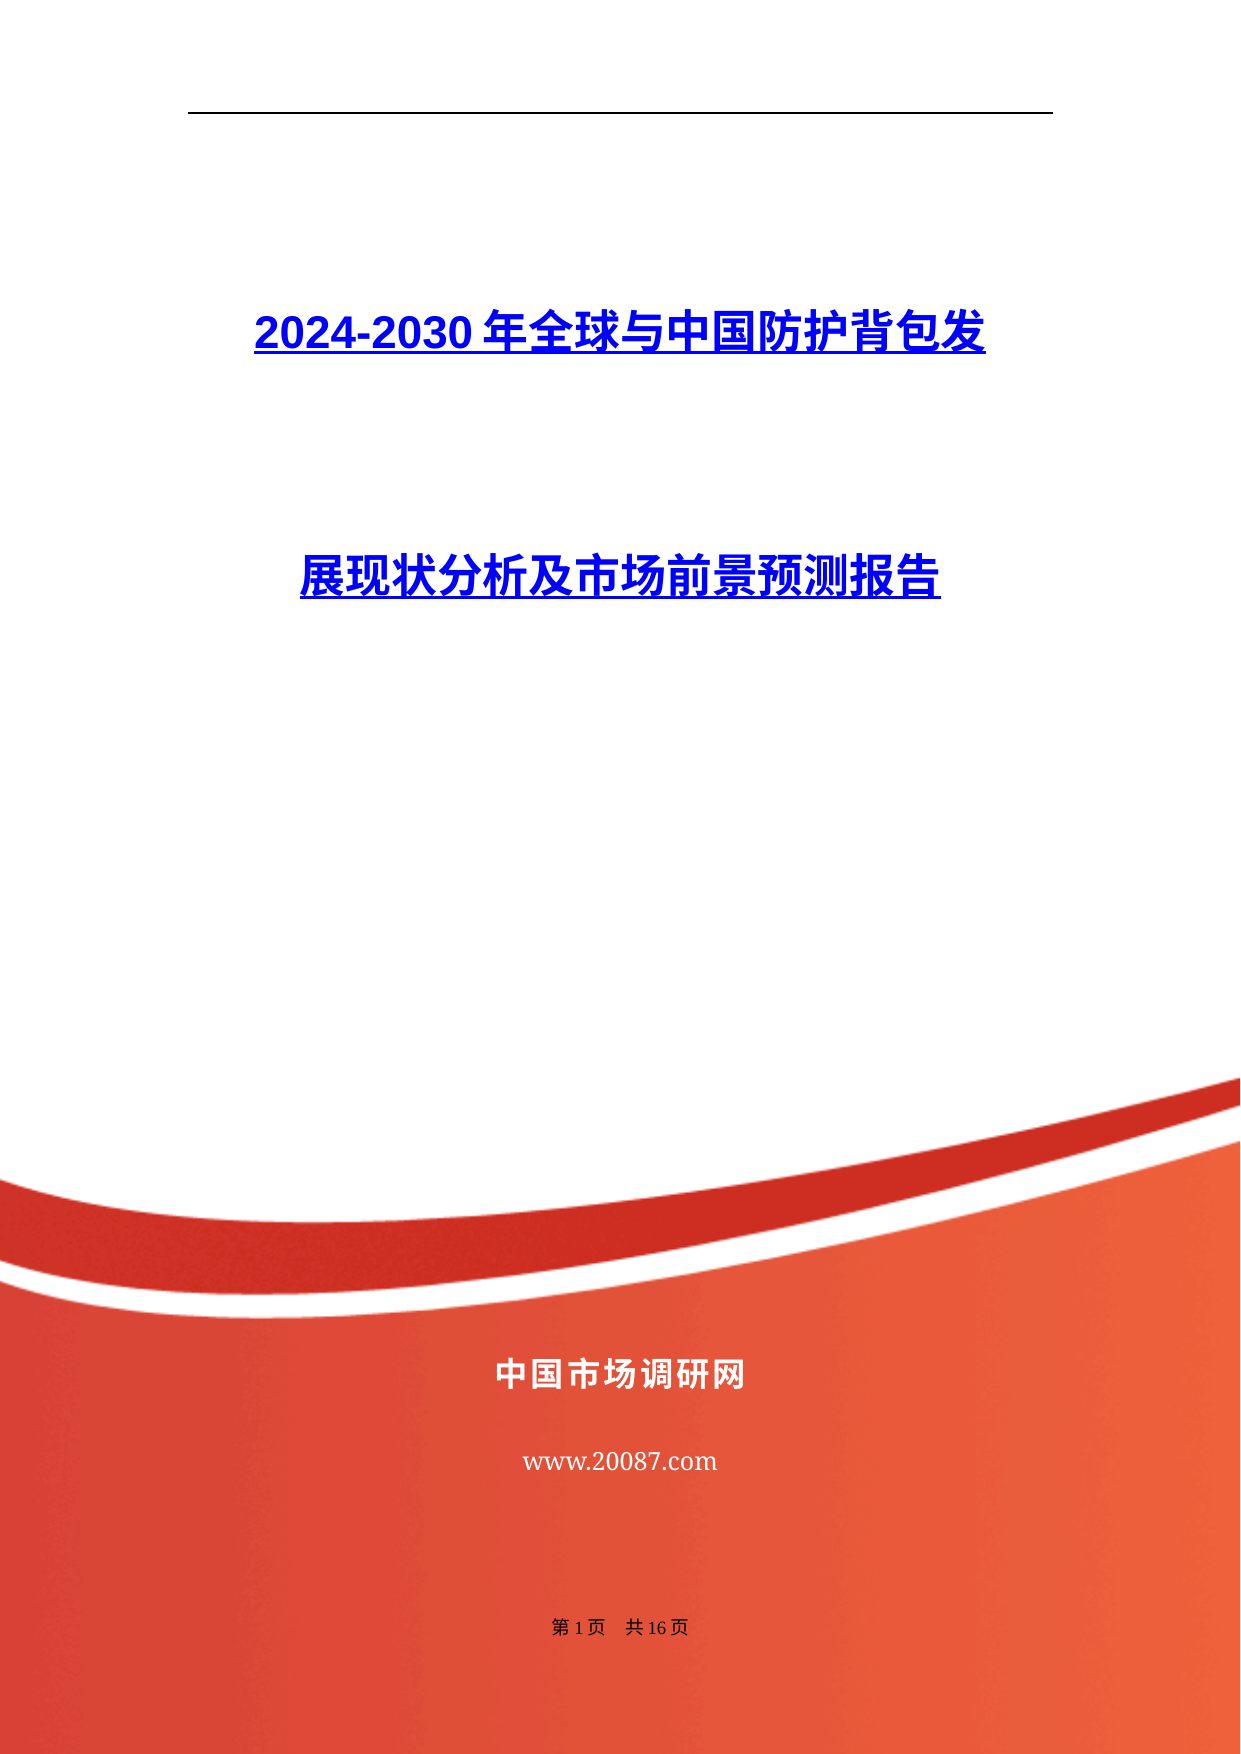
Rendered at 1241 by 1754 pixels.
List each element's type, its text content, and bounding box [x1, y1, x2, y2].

table_header 2024-2030年全球与中国防护背包发展现状分析及市场前景预测报告 [188, 207, 1053, 773]
text www.20087.com [187, 1428, 1053, 1493]
picture [0, 1006, 1241, 1754]
subtitle 中国市场调研网 [187, 1339, 1053, 1404]
